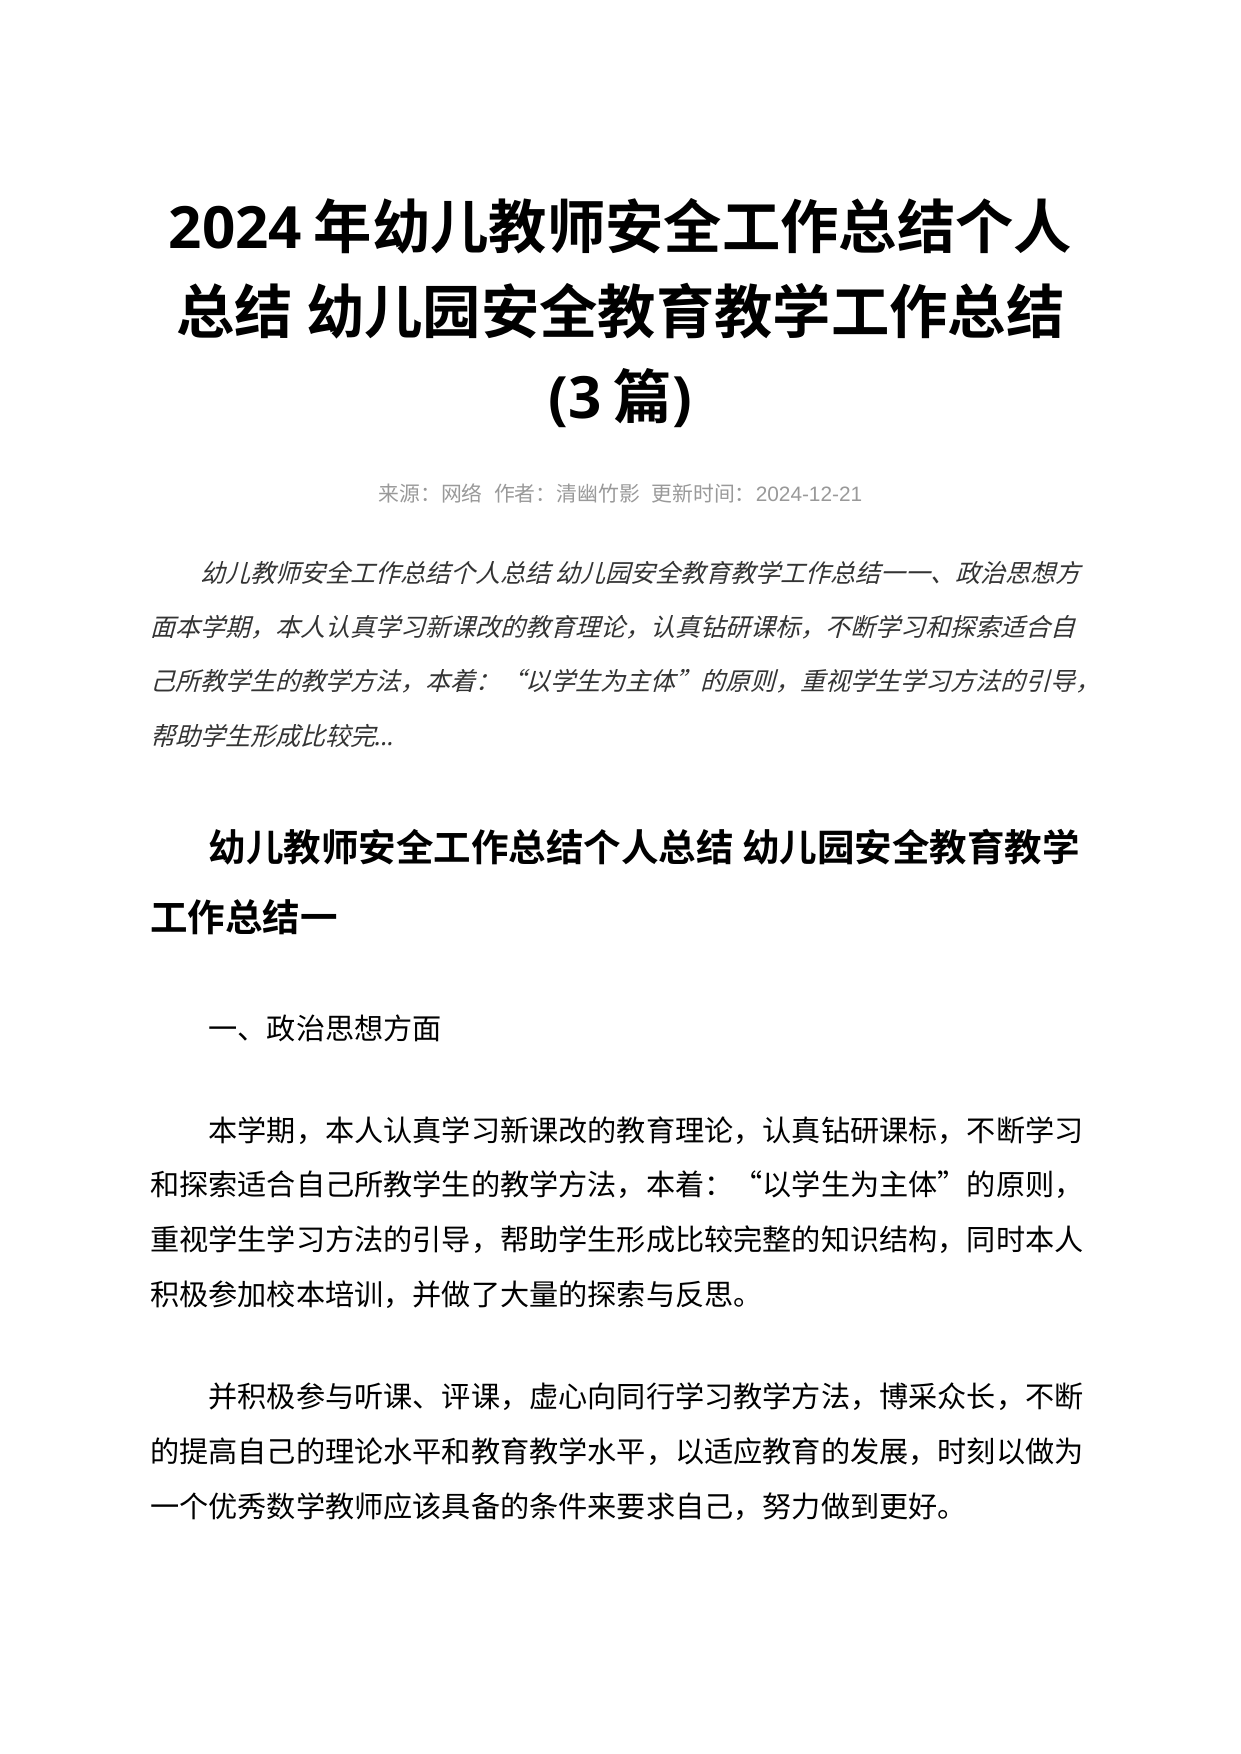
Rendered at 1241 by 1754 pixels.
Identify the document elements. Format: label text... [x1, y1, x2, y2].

text 本学期，本人认真学习新课改的教育理论，认真钻研课标，不断学习和探索适合自己所教学生的教学方法，本着：“以学生为主体”的原则，重视学生学习方法的引导，帮助学生形成比较完整的知识结构，同时本人积极参加校本培训，并做了大量的探索与反思。 [150, 1107, 1090, 1314]
text 并积极参与听课、评课，虚心向同行学习教学方法，博采众长，不断的提高自己的理论水平和教育教学水平，以适应教育的发展，时刻以做为一个优秀数学教师应该具备的条件来要求自己，努力做到更好。 [150, 1373, 1090, 1526]
subtitle 2024年幼儿教师安全工作总结个人总结 幼儿园安全教育教学工作总结(3篇) [150, 181, 1090, 435]
text 幼儿教师安全工作总结个人总结 幼儿园安全教育教学工作总结一 [150, 817, 1090, 942]
text 幼儿教师安全工作总结个人总结 幼儿园安全教育教学工作总结一一、政治思想方面本学期，本人认真学习新课改的教育理论，认真钻研课标，不断学习和探索适合自己所教学生的教学方法，本着：“以学生为主体”的原则，重视学生学习方法的引导，帮助学生形成比较完... [150, 553, 1090, 752]
text 一、政治思想方面 [150, 1005, 1090, 1048]
text 来源：网络 作者：清幽竹影 更新时间：2024-12-21 [150, 482, 1090, 506]
